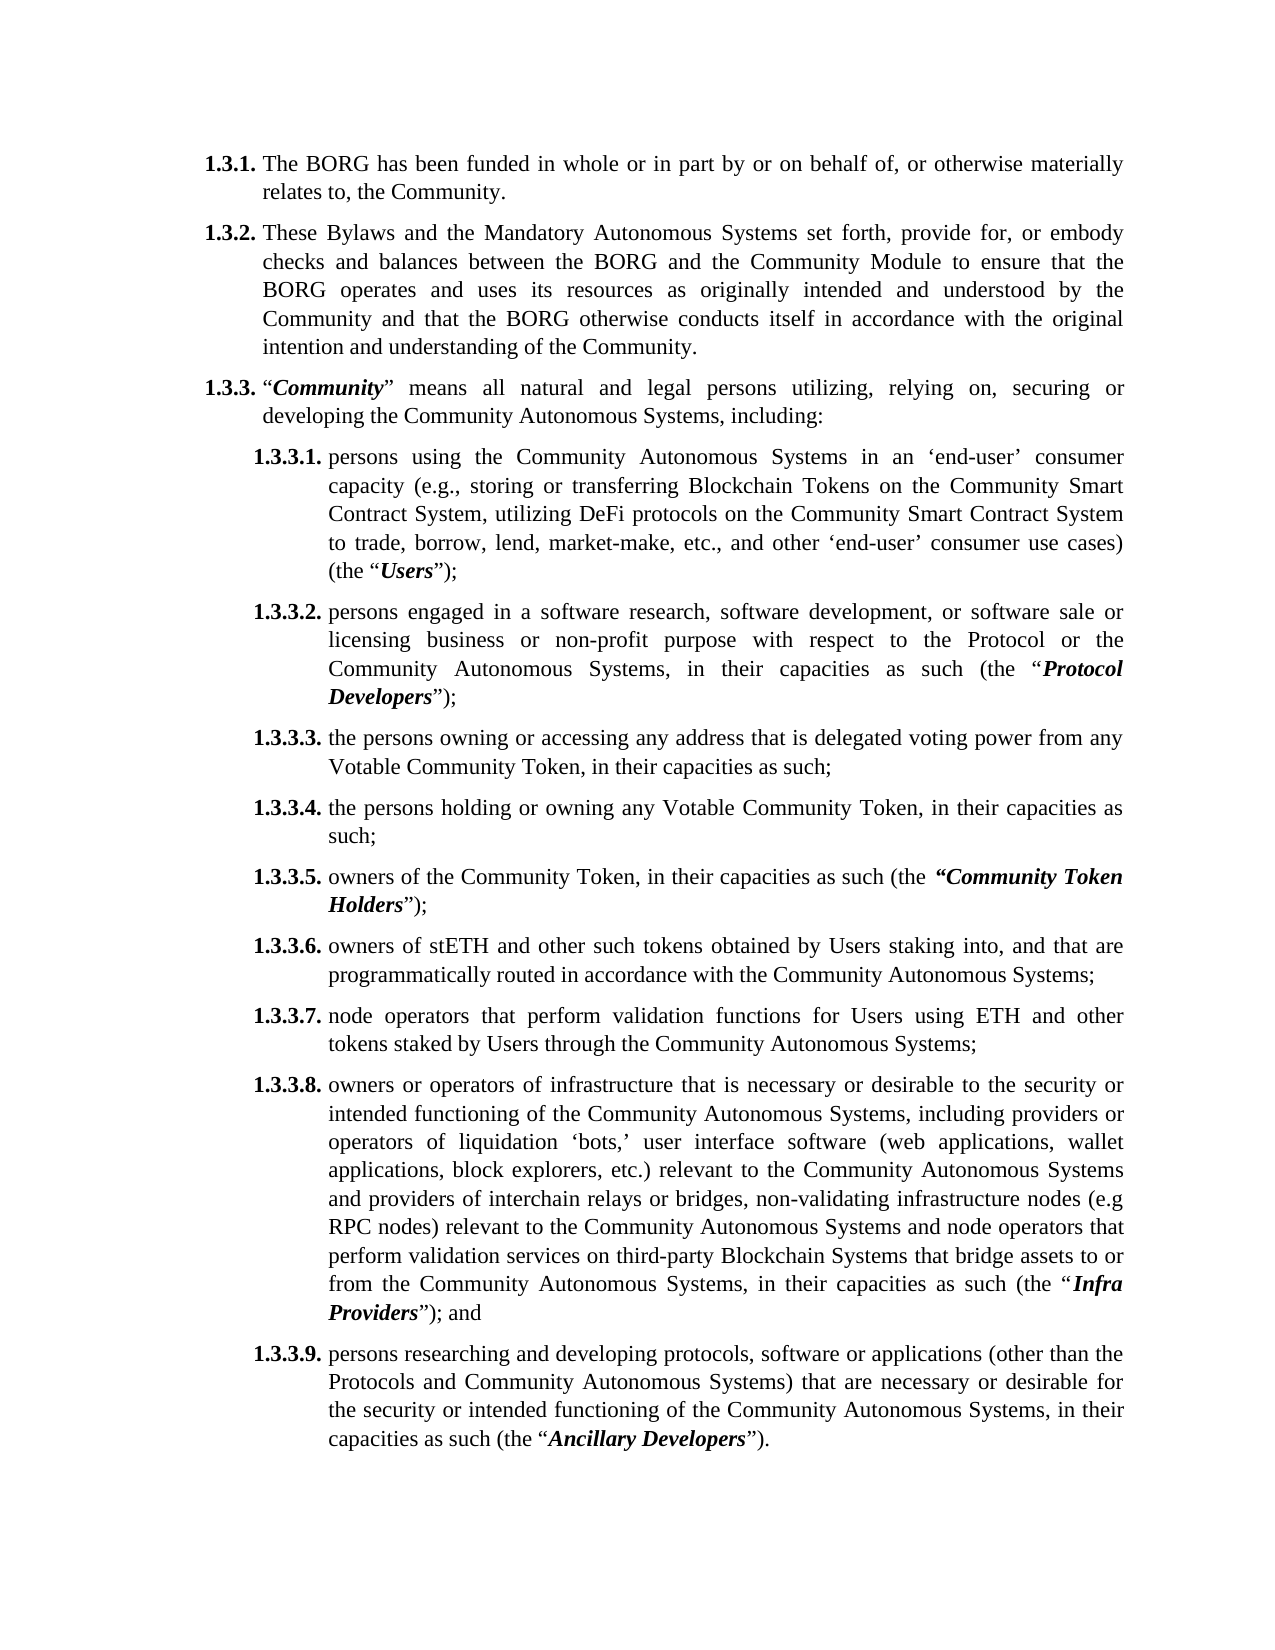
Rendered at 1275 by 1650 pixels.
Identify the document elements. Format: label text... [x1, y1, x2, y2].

list owners of stETH and other such tokens obtained by Users staking into, and that are programmatically routed in accordance with the Community Autonomous Systems; [253, 932, 1125, 987]
list owners of the Community Token, in their capacities as such (the “Community Token Holders”); [253, 863, 1125, 918]
list the persons holding or owning any Votable Community Token, in their capacities as such; [253, 794, 1125, 848]
list owners or operators of infrastructure that is necessary or desirable to the security or intended functioning of the Community Autonomous Systems, including providers or operators of liquidation ‘bots,’ user interface software (web applications, wallet applications, block explorers, etc.) relevant to the Community Autonomous Systems and providers of interchain relays or bridges, non-validating infrastructure nodes (e.g RPC nodes) relevant to the Community Autonomous Systems and node operators that perform validation services on third-party Blockchain Systems that bridge assets to or from the Community Autonomous Systems, in their capacities as such (the “Infra Providers”); and [253, 1071, 1125, 1325]
list the persons owning or accessing any address that is delegated voting power from any Votable Community Token, in their capacities as such; [253, 724, 1125, 779]
list persons researching and developing protocols, software or applications (other than the Protocols and Community Autonomous Systems) that are necessary or desirable for the security or intended functioning of the Community Autonomous Systems, in their capacities as such (the “Ancillary Developers”). [253, 1340, 1125, 1451]
list “Community” means all natural and legal persons utilizing, relying on, securing or developing the Community Autonomous Systems, including: [204, 374, 1125, 429]
list These Bylaws and the Mandatory Autonomous Systems set forth, provide for, or embody checks and balances between the BORG and the Community Module to ensure that the BORG operates and uses its resources as originally intended and understood by the Community and that the BORG otherwise conducts itself in accordance with the original intention and understanding of the Community. [204, 219, 1125, 359]
list node operators that perform validation functions for Users using ETH and other tokens staked by Users through the Community Autonomous Systems; [253, 1002, 1125, 1057]
list The BORG has been funded in whole or in part by or on behalf of, or otherwise materially relates to, the Community. [204, 150, 1125, 205]
list persons engaged in a software research, software development, or software sale or licensing business or non-profit purpose with respect to the Protocol or the Community Autonomous Systems, in their capacities as such (the “Protocol Developers”); [253, 598, 1125, 710]
list persons using the Community Autonomous Systems in an ‘end-user’ consumer capacity (e.g., storing or transferring Blockchain Tokens on the Community Smart Contract System, utilizing DeFi protocols on the Community Smart Contract System to trade, borrow, lend, market-make, etc., and other ‘end-user’ consumer use cases) (the “Users”); [253, 443, 1125, 583]
